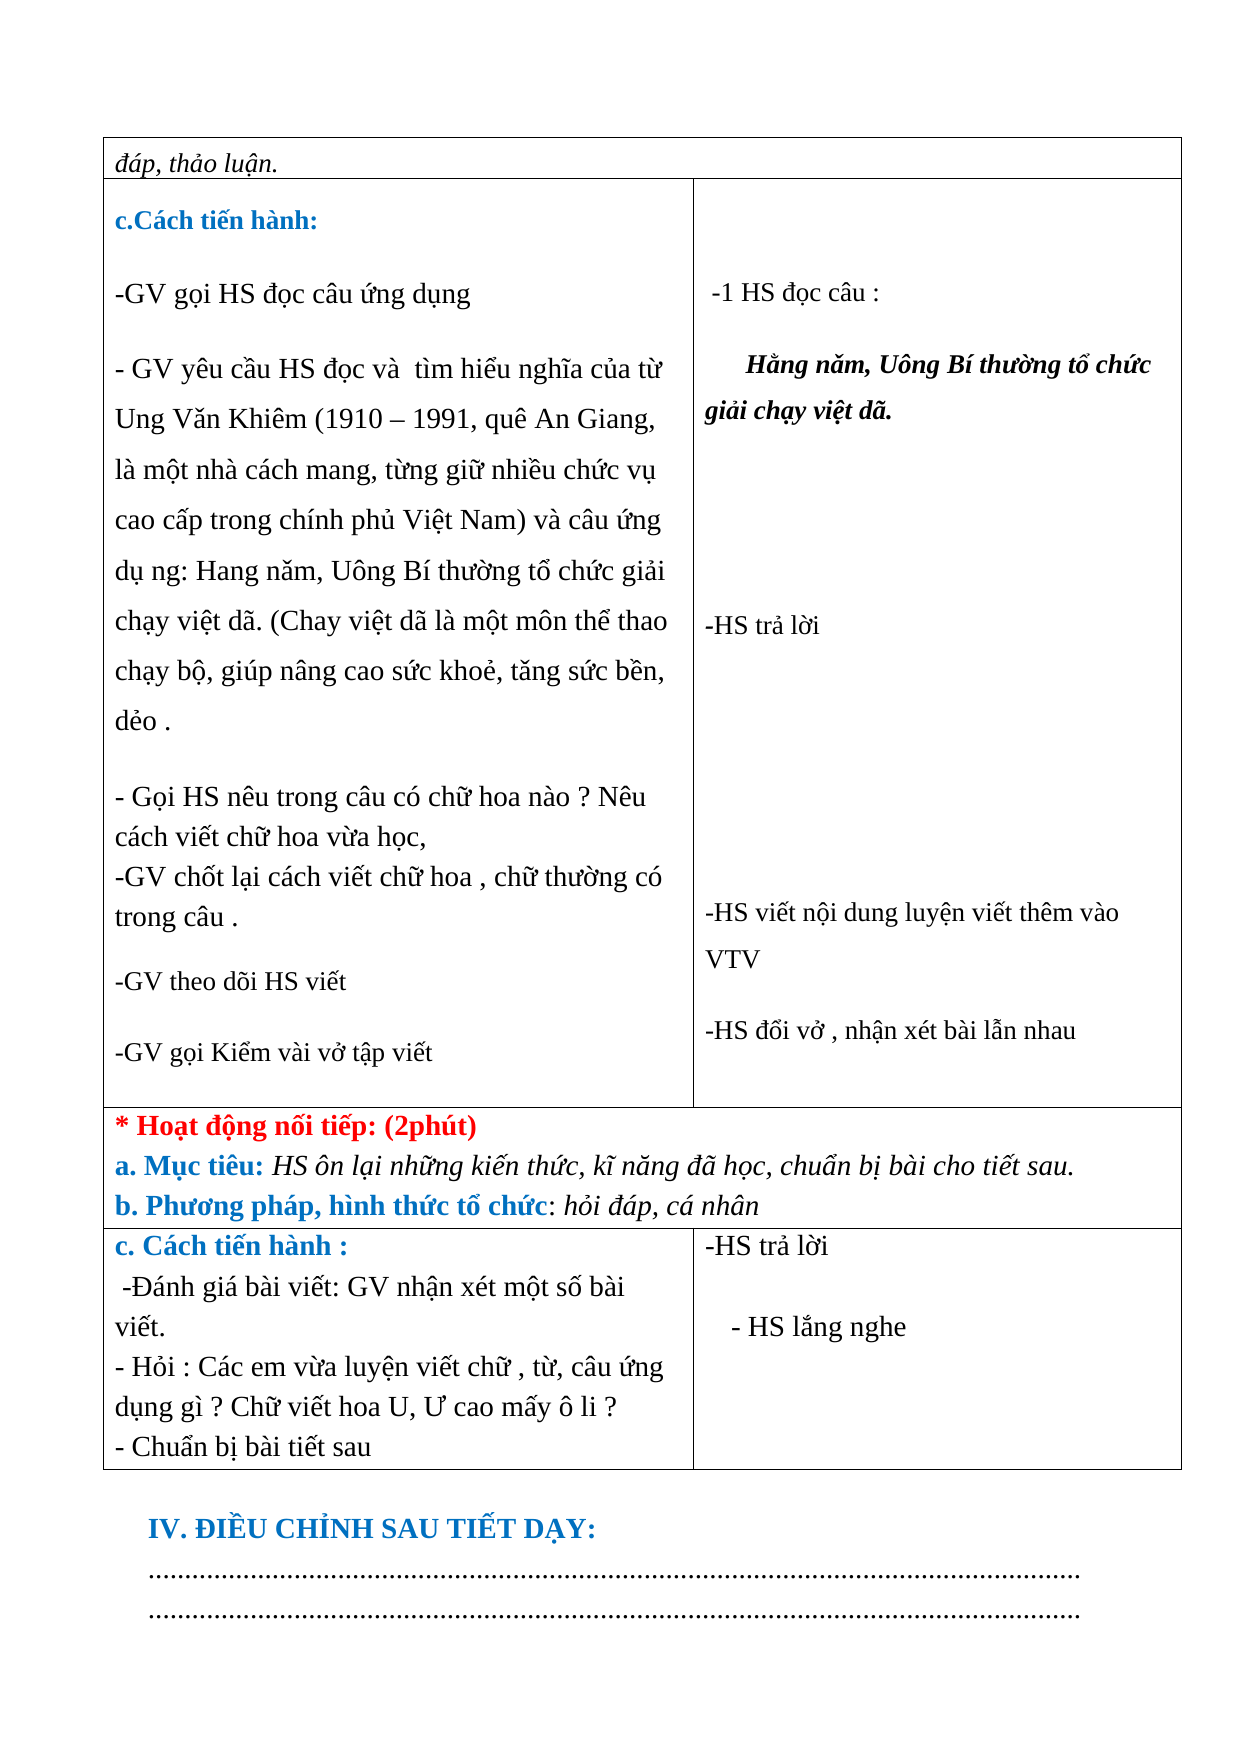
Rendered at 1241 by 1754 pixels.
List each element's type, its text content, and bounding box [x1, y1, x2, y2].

table_cell * Hoạt động nối tiếp: (2phút) a. Mục tiêu: HS ôn lại những kiến thức, kĩ năng đã học, chuẩn bị bài cho tiết sau. b. Phương pháp, hình thức tổ chức: hỏi đáp, cá nhân [104, 1108, 1181, 1227]
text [148, 1591, 1152, 1625]
table_cell c. Cách tiến hành : -Đánh giá bài viết: GV nhận xét một số bài viết. - Hỏi : Các em vừa luyện viết chữ , từ, câu ứng dụng gì ? Chữ viết hoa U, Ư cao mấy ô li ? - Chuẩn bị bài tiết sau [104, 1229, 693, 1469]
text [148, 1551, 1152, 1584]
table_cell -HS trả lời - HS lắng nghe [694, 1229, 1181, 1469]
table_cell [104, 138, 1181, 178]
table_cell -1 HS đọc câu : Hằng nǎm, Uông Bí thường tổ chức giải chạy việt dã. -HS trả lời -HS viết nội dung luyện viết thêm vào VTV -HS đổi vở , nhận xét bài lẫn nhau [694, 179, 1181, 1107]
text IV. ĐIỀU CHỈNH SAU TIẾT DẠY: [148, 1511, 1152, 1544]
table_cell c.Cách tiến hành: -GV gọi HS đọc câu ứng dụng - GV yêu cầu HS đọc và tìm hiểu nghĩa của từ Ung Vǎn Khiêm (1910 – 1991, quê An Giang, là một nhà cách mang, từng giữ nhiều chức vụ cao cấp trong chính phủ Việt Nam) và câu ứng dụ ng: Hang nǎm, Uông Bí thường tổ chức giải chạy việt dã. (Chay việt dã là một môn thể thao chạy bộ, giúp nâng cao sức khoẻ, tǎng sức bền, dẻo . - Gọi HS nêu trong câu có chữ hoa nào ? Nêu cách viết chữ hoa vừa học, -GV chốt lại cách viết chữ hoa , chữ thường có trong câu . -GV theo dõi HS viết -GV gọi Kiểm vài vở tập viết [104, 179, 693, 1107]
